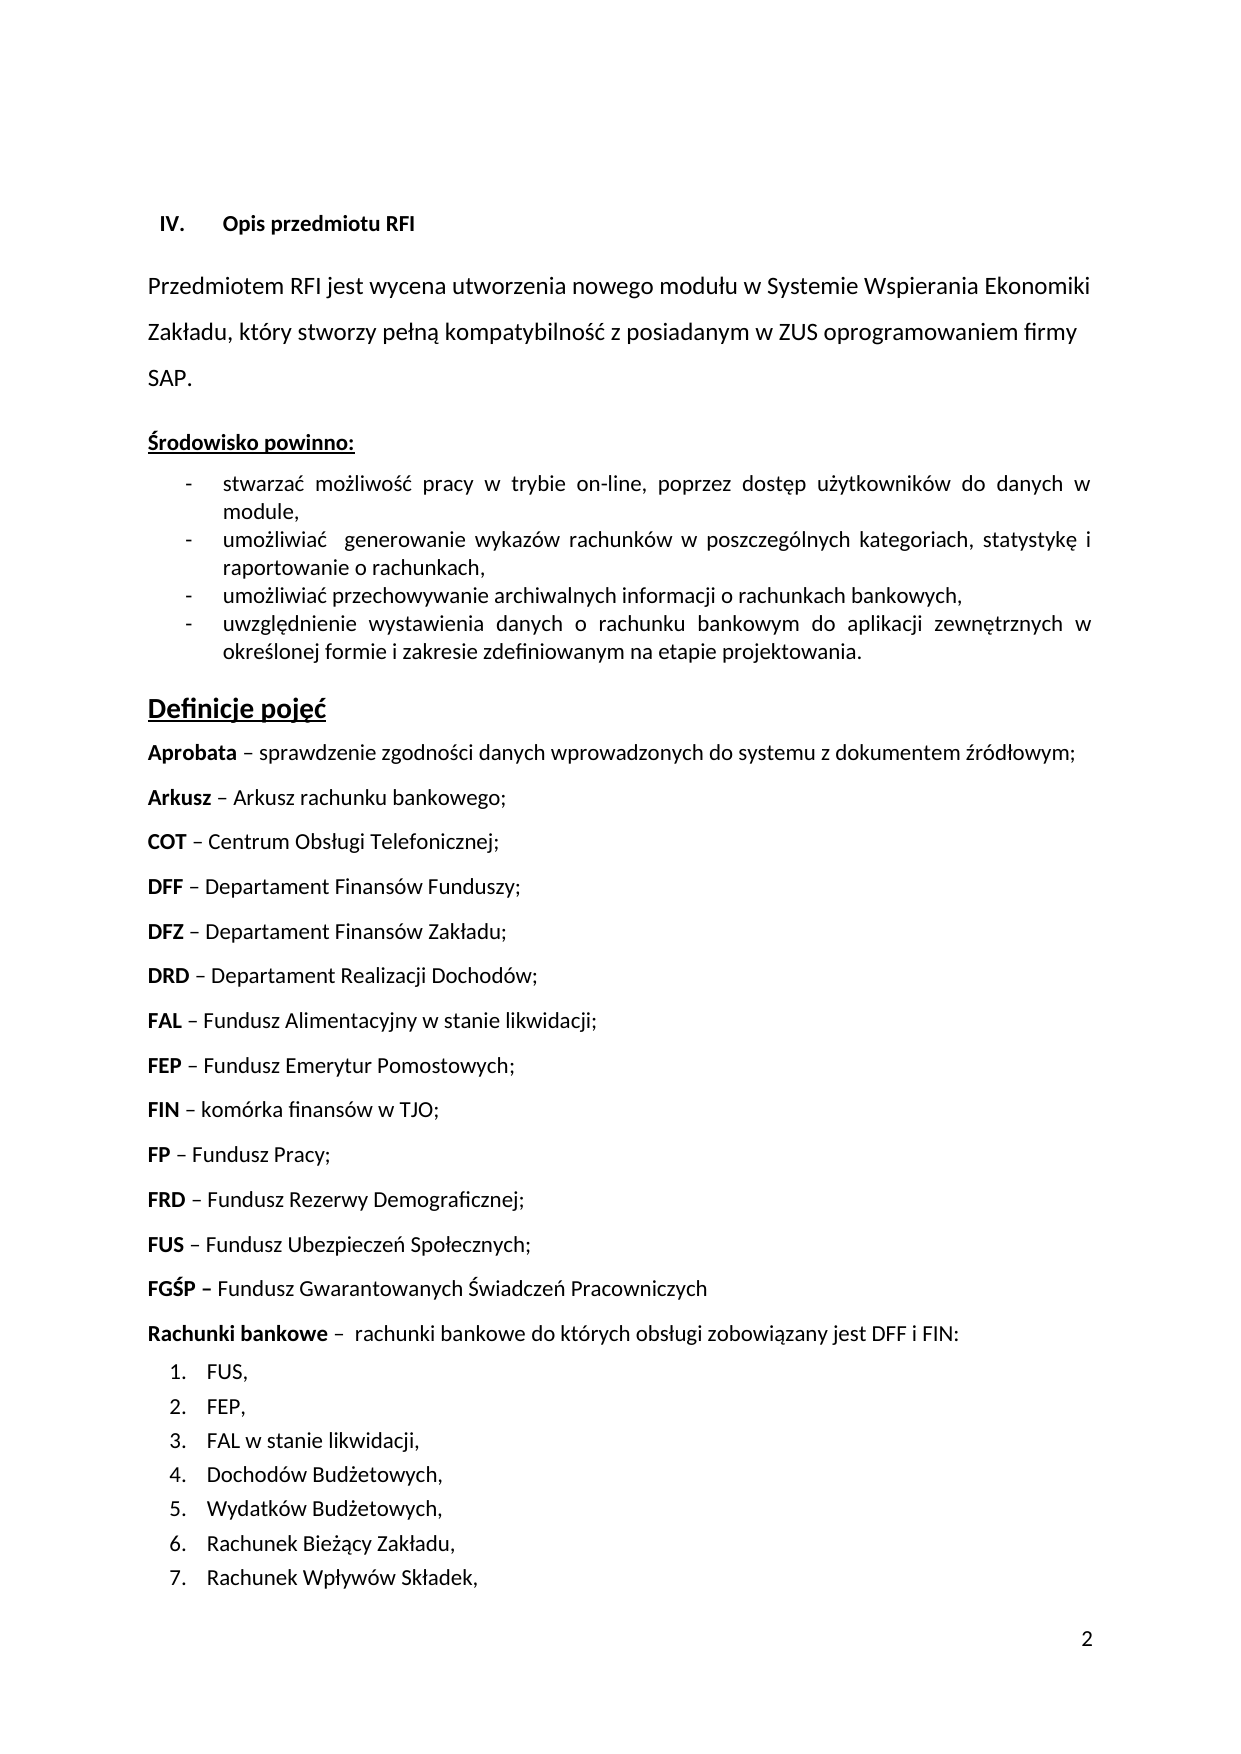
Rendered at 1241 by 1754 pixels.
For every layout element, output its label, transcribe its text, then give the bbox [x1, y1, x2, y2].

text FAL – Fundusz Alimentacyjny w stanie likwidacji; [148, 1006, 1093, 1034]
text DFF – Departament Finansów Funduszy; [148, 872, 1093, 900]
text Rachunki bankowe – rachunki bankowe do których obsługi zobowiązany jest DFF i FIN: [148, 1319, 1093, 1347]
list FAL w stanie likwidacji, [169, 1426, 1093, 1454]
list uwzględnienie wystawienia danych o rachunku bankowym do aplikacji zewnętrznych w określonej formie i zakresie zdefiniowanym na etapie projektowania. [185, 609, 1093, 665]
text DFZ – Departament Finansów Zakładu; [148, 917, 1093, 945]
list Definicje pojęć [148, 690, 1093, 726]
text Środowisko powinno: [148, 428, 1093, 456]
text FIN – komórka finansów w TJO; [148, 1096, 1093, 1124]
text DRD – Departament Realizacji Dochodów; [148, 962, 1093, 989]
text Aprobata – sprawdzenie zgodności danych wprowadzonych do systemu z dokumentem źródłowym; [148, 738, 1093, 766]
list umożliwiać generowanie wykazów rachunków w poszczególnych kategoriach, statystykę i raportowanie o rachunkach, [185, 525, 1093, 581]
list FUS, [169, 1357, 1093, 1386]
list umożliwiać przechowywanie archiwalnych informacji o rachunkach bankowych, [185, 581, 1093, 609]
text FP – Fundusz Pracy; [148, 1140, 1093, 1168]
list stwarzać możliwość pracy w trybie on-line, poprzez dostęp użytkowników do danych w module, [185, 469, 1093, 525]
list Rachunek Bieżący Zakładu, [169, 1529, 1093, 1557]
text COT – Centrum Obsługi Telefonicznej; [148, 827, 1093, 856]
text Przedmiotem RFI jest wycena utworzenia nowego modułu w Systemie Wspierania Ekonomiki Zakładu, który stworzy pełną kompatybilność z posiadanym w ZUS oprogramowaniem firmy SAP. [148, 270, 1093, 392]
text FGŚP – Fundusz Gwarantowanych Świadczeń Pracowniczych [148, 1274, 1093, 1302]
list FEP, [169, 1392, 1093, 1420]
text FUS – Fundusz Ubezpieczeń Społecznych; [148, 1230, 1093, 1258]
text FEP – Fundusz Emerytur Pomostowych; [148, 1051, 1093, 1079]
list Rachunek Wpływów Składek, [169, 1563, 1093, 1591]
list Dochodów Budżetowych, [169, 1460, 1093, 1488]
list Opis przedmiotu RFI [185, 209, 1093, 237]
list Wydatków Budżetowych, [169, 1494, 1093, 1523]
text Arkusz – Arkusz rachunku bankowego; [148, 783, 1093, 811]
text FRD – Fundusz Rezerwy Demograficznej; [148, 1185, 1093, 1213]
